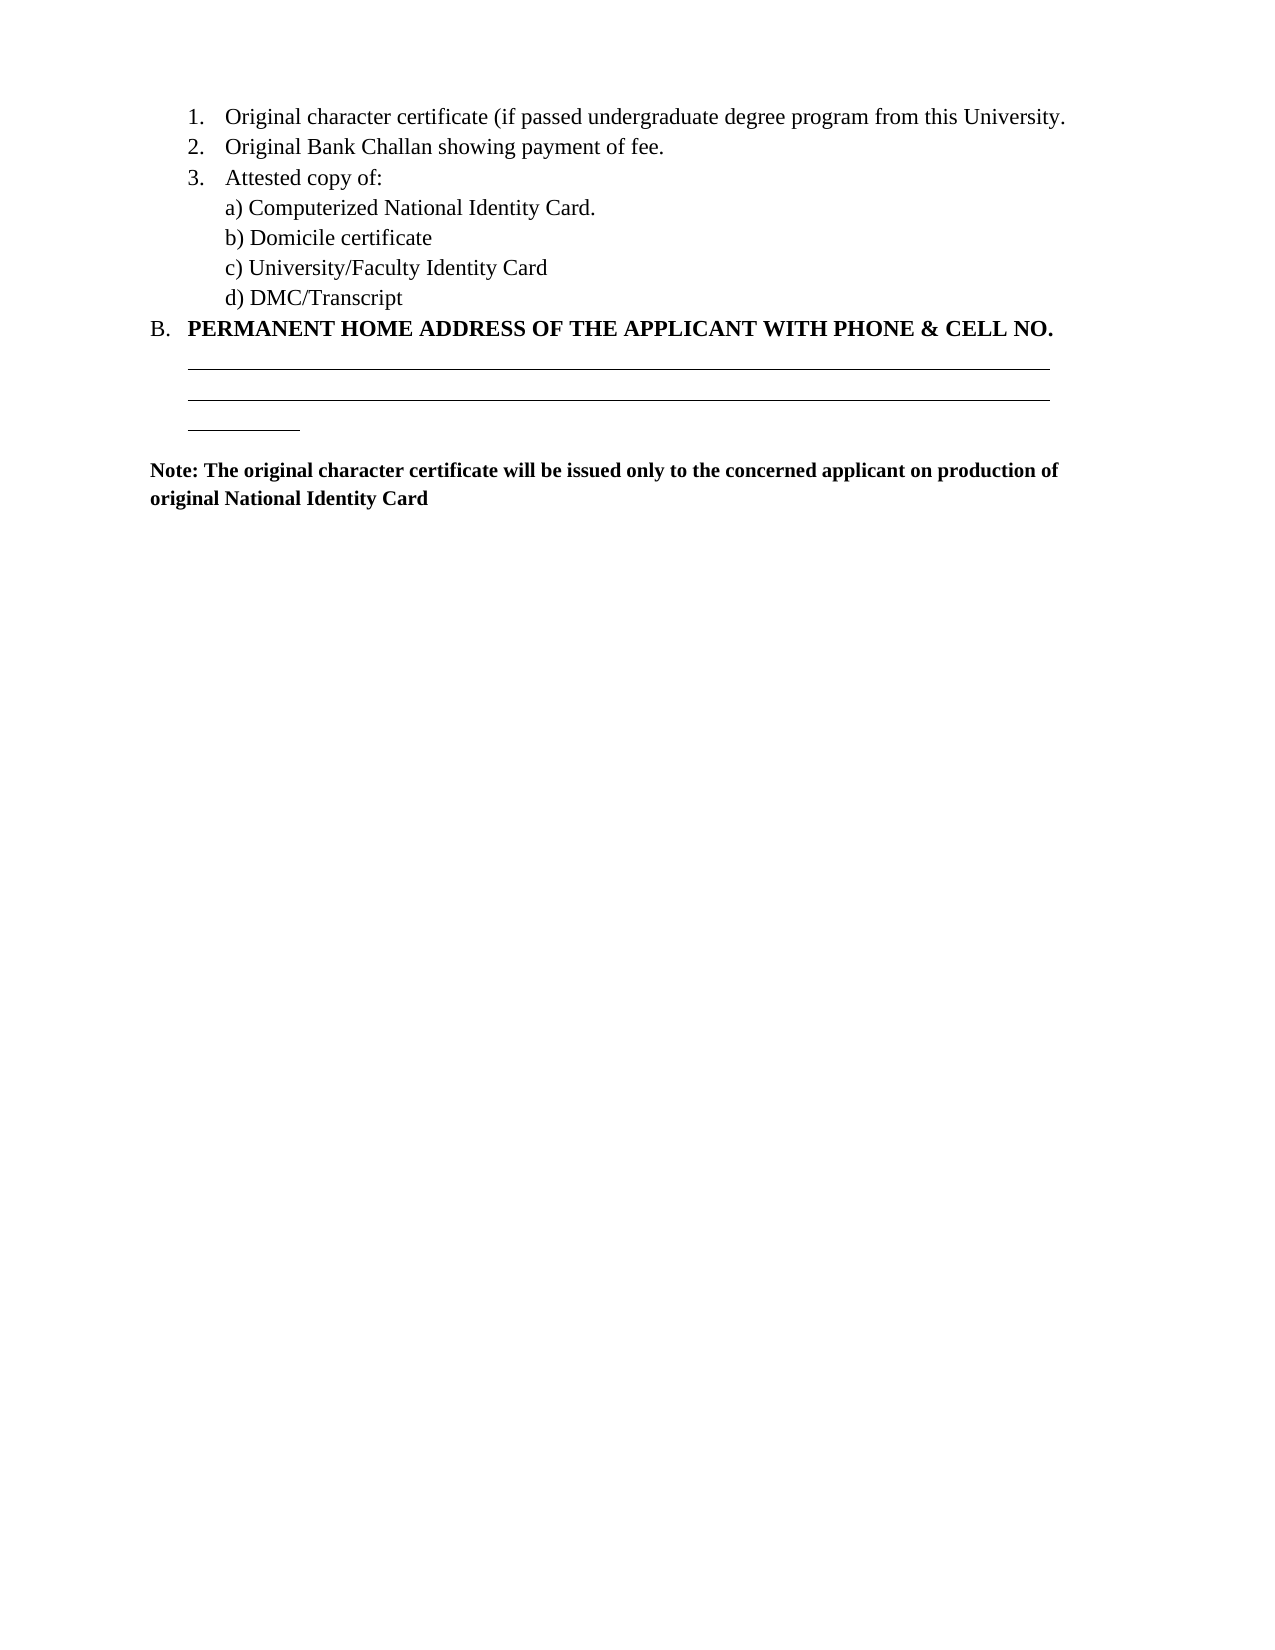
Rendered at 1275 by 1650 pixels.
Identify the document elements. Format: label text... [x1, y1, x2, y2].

text Note: The original character certificate will be issued only to the concerned applicant on production of original National Identity Card [150, 458, 1125, 509]
list PERMANENT HOME ADDRESS OF THE APPLICANT WITH PHONE & CELL NO. [150, 314, 1125, 341]
list d) DMC/Transcript [225, 284, 1125, 311]
list b) Domicile certificate [225, 224, 1125, 250]
list Original character certificate (if passed undergraduate degree program from this University. [187, 103, 1125, 129]
list c) University/Faculty Identity Card [225, 254, 1125, 281]
list a) Computerized National Identity Card. [225, 194, 1125, 220]
list Attested copy of: [187, 163, 1125, 190]
list Original Bank Challan showing payment of fee. [187, 133, 1125, 160]
